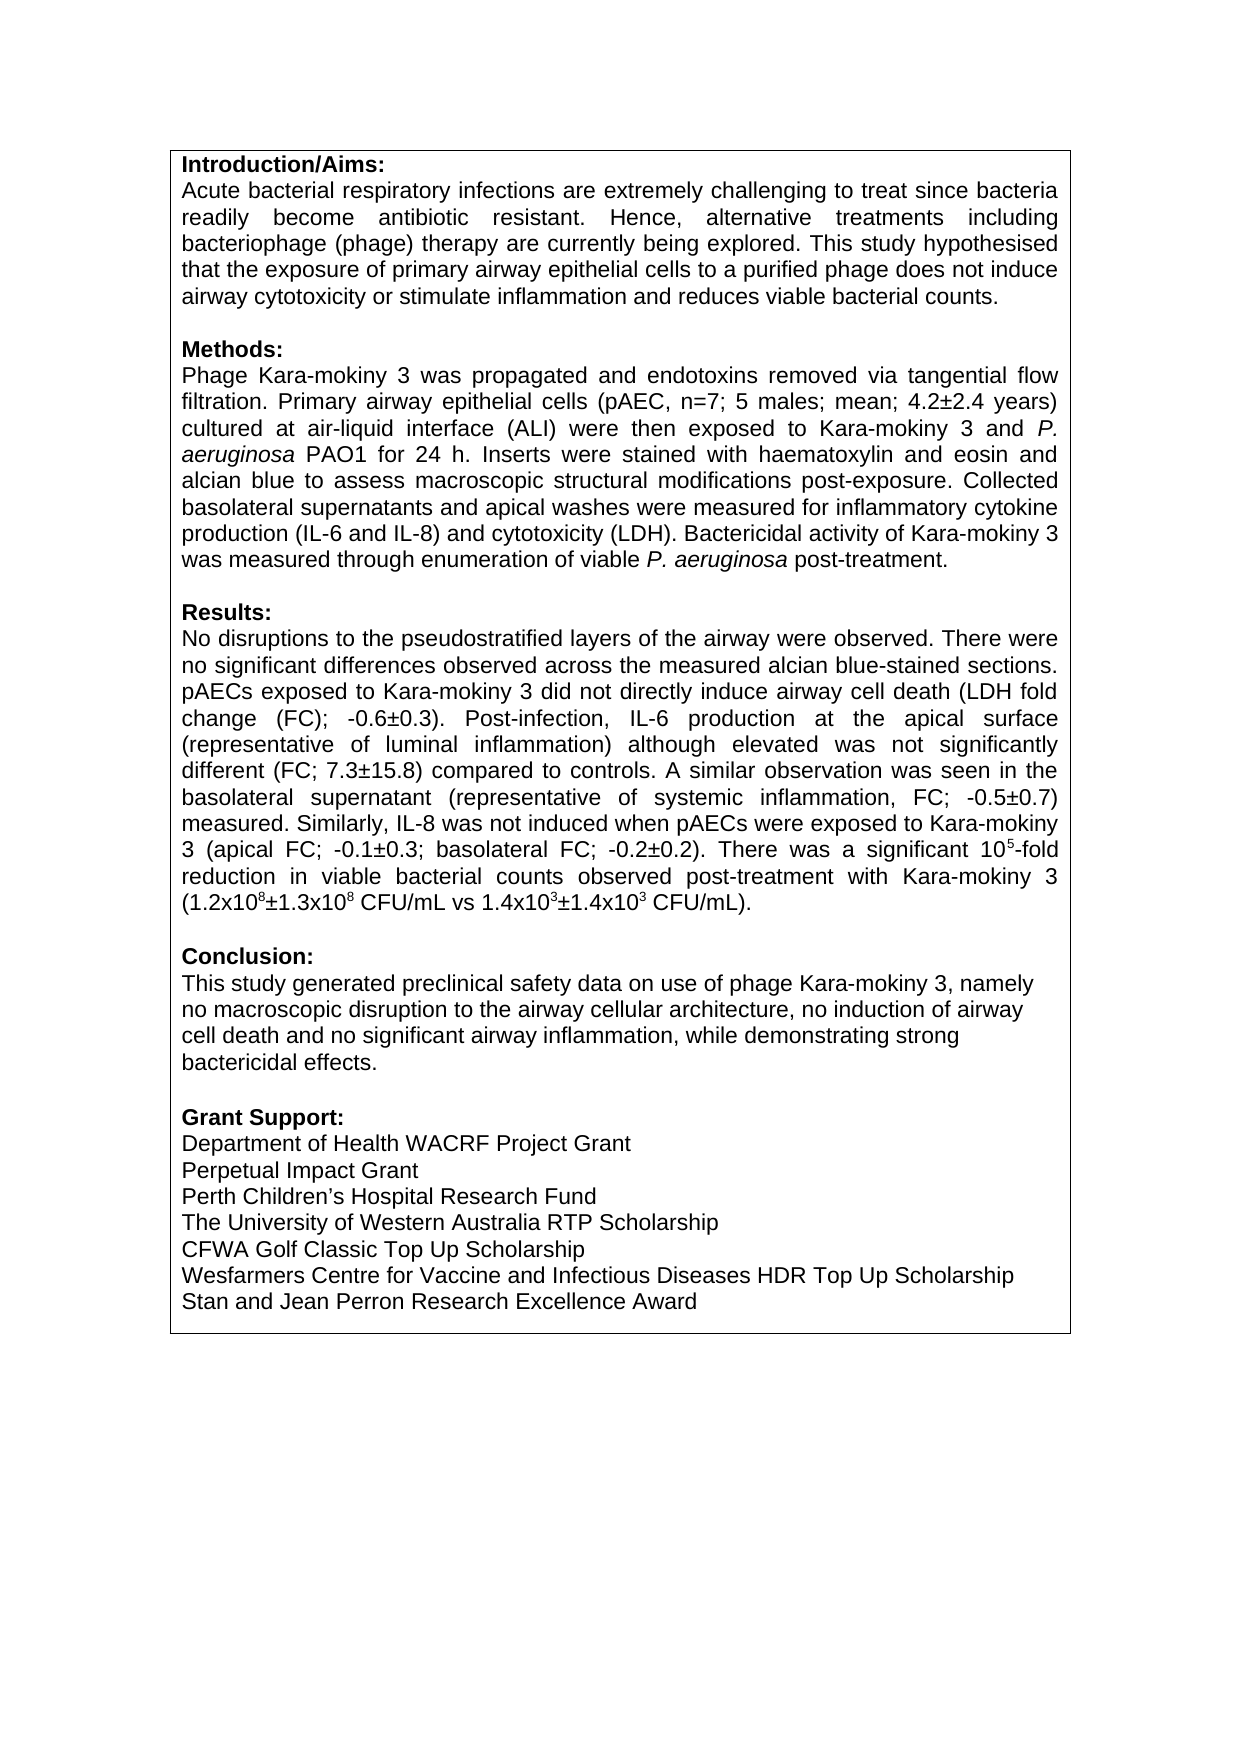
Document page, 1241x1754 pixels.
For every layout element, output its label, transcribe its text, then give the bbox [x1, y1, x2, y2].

table_cell Introduction/Aims: Acute bacterial respiratory infections are extremely challenging to treat since bacteria readily become antibiotic resistant. Hence, alternative treatments including bacteriophage (phage) therapy are currently being explored. This study hypothesised that the exposure of primary airway epithelial cells to a purified phage does not induce airway cytotoxicity or stimulate inflammation and reduces viable bacterial counts. Methods: Phage Kara-mokiny 3 was propagated and endotoxins removed via tangential flow filtration. Primary airway epithelial cells (pAEC, n=7; 5 males; mean; 4.2±2.4 years) cultured at air-liquid interface (ALI) were then exposed to Kara-mokiny 3 and P. aeruginosa PAO1 for 24 h. Inserts were stained with haematoxylin and eosin and alcian blue to assess macroscopic structural modifications post-exposure. Collected basolateral supernatants and apical washes were measured for inflammatory cytokine production (IL-6 and IL-8) and cytotoxicity (LDH). Bactericidal activity of Kara-mokiny 3 was measured through enumeration of viable P. aeruginosa post-treatment. Results: No disruptions to the pseudostratified layers of the airway were observed. There were no significant differences observed across the measured alcian blue-stained sections. pAECs exposed to Kara-mokiny 3 did not directly induce airway cell death (LDH fold change (FC); -0.6±0.3). Post-infection, IL-6 production at the apical surface (representative of luminal inflammation) although elevated was not significantly different (FC; 7.3±15.8) compared to controls. A similar observation was seen in the basolateral supernatant (representative of systemic inflammation, FC; -0.5±0.7) measured. Similarly, IL-8 was not induced when pAECs were exposed to Kara-mokiny 3 (apical FC; -0.1±0.3; basolateral FC; -0.2±0.2). There was a significant 105-fold reduction in viable bacterial counts observed post-treatment with Kara-mokiny 3 (1.2x108±1.3x108 CFU/mL vs 1.4x103±1.4x103 CFU/mL). Conclusion: This study generated preclinical safety data on use of phage Kara-mokiny 3, namely no macroscopic disruption to the airway cellular architecture, no induction of airway cell death and no significant airway inflammation, while demonstrating strong bactericidal effects. Grant Support: Department of Health WACRF Project Grant Perpetual Impact Grant Perth Children’s Hospital Research Fund The University of Western Australia RTP Scholarship CFWA Golf Classic Top Up Scholarship Wesfarmers Centre for Vaccine and Infectious Diseases HDR Top Up Scholarship Stan and Jean Perron Research Excellence Award [171, 151, 1070, 1332]
